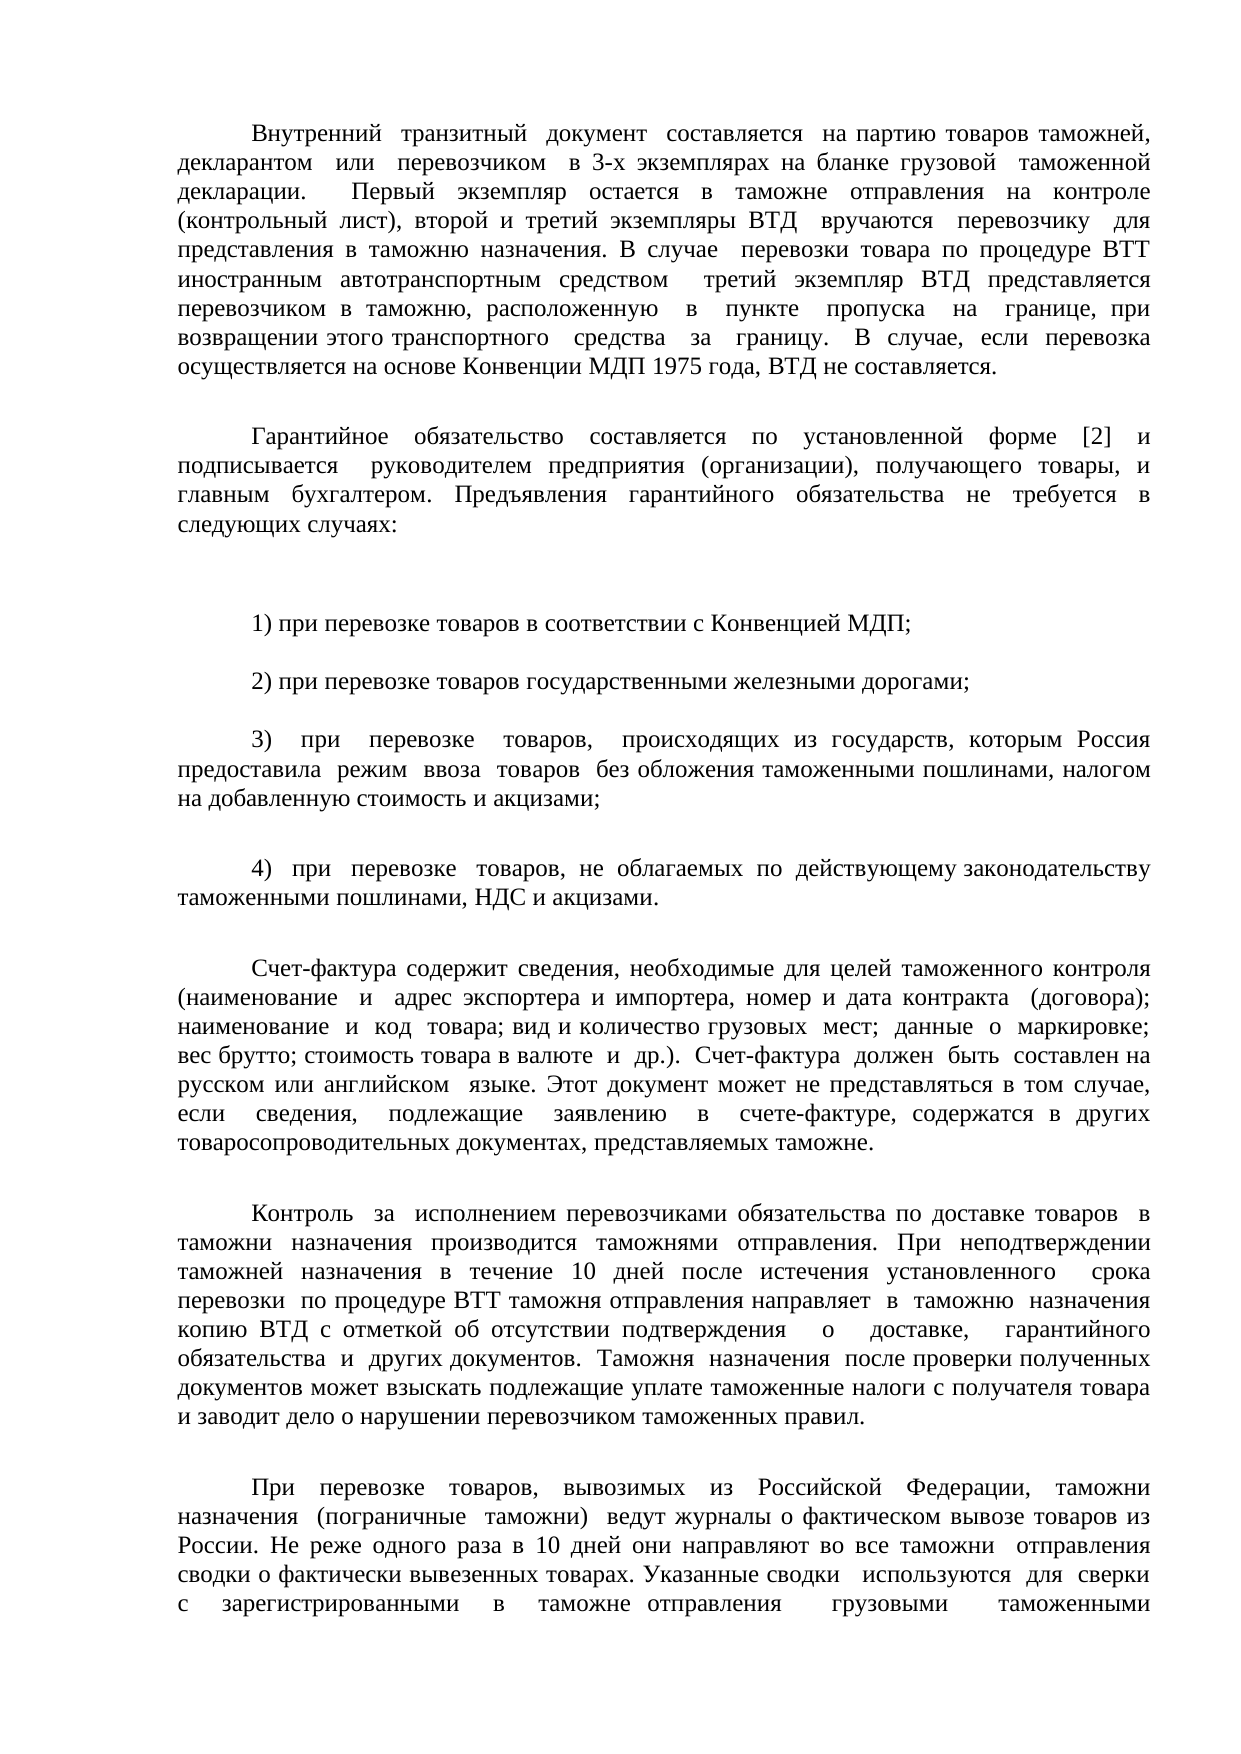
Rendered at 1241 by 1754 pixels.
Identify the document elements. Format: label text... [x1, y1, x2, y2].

text 3) при перевозке товаров, происходящих из государств, которым Россия предоставила режим ввоза товаров без обложения таможенными пошлинами, налогом на добавленную стоимость и акцизами; [177, 724, 1152, 812]
text Гарантийное обязательство составляется по установленной форме [2] и подписывается руководителем предприятия (организации), получающего товары, и главным бухгалтером. Предъявления гарантийного обязательства не требуется в следующих случаях: [177, 421, 1152, 537]
text Внутренний транзитный документ составляется на партию товаров таможней, декларантом или перевозчиком в 3-х экземплярах на бланке грузовой таможенной декларации. Первый экземпляр остается в таможне отправления на контроле (контрольный лист), второй и третий экземпляры ВТД вручаются перевозчику для представления в таможню назначения. В случае перевозки товара по процедуре ВТТ иностранным автотранспортным средством третий экземпляр ВТД представляется перевозчиком в таможню, расположенную в пункте пропуска на границе, при возвращении этого транспортного средства за границу. В случае, если перевозка осуществляется на основе Конвенции МДП 1975 года, ВТД не составляется. [177, 118, 1152, 380]
text 1) при перевозке товаров в соответствии с Конвенцией МДП; [177, 608, 1152, 637]
text 2) при перевозке товаров государственными железными дорогами; [177, 666, 1152, 695]
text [177, 1472, 1152, 1617]
text Контроль за исполнением перевозчиками обязательства по доставке товаров в таможни назначения производится таможнями отправления. При неподтверждении таможней назначения в течение 10 дней после истечения установленного срока перевозки по процедуре ВТТ таможня отправления направляет в таможню назначения копию ВТД с отметкой об отсутствии подтверждения о доставке, гарантийного обязательства и других документов. Таможня назначения после проверки полученных документов может взыскать подлежащие уплате таможенные налоги с получателя товара и заводит дело о нарушении перевозчиком таможенных правил. [177, 1198, 1152, 1430]
text 4) при перевозке товаров, не облагаемых по действующему законодательству таможенными пошлинами, НДС и акцизами. [177, 853, 1152, 911]
text Счет-фактура содержит сведения, необходимые для целей таможенного контроля (наименование и адрес экспортера и импортера, номер и дата контракта (договора); наименование и код товара; вид и количество грузовых мест; данные о маркировке; вес брутто; стоимость товара в валюте и др.). Счет-фактура должен быть составлен на русском или английском языке. Этот документ может не представляться в том случае, если сведения, подлежащие заявлению в счете-фактуре, содержатся в других товаросопроводительных документах, представляемых таможне. [177, 953, 1152, 1156]
